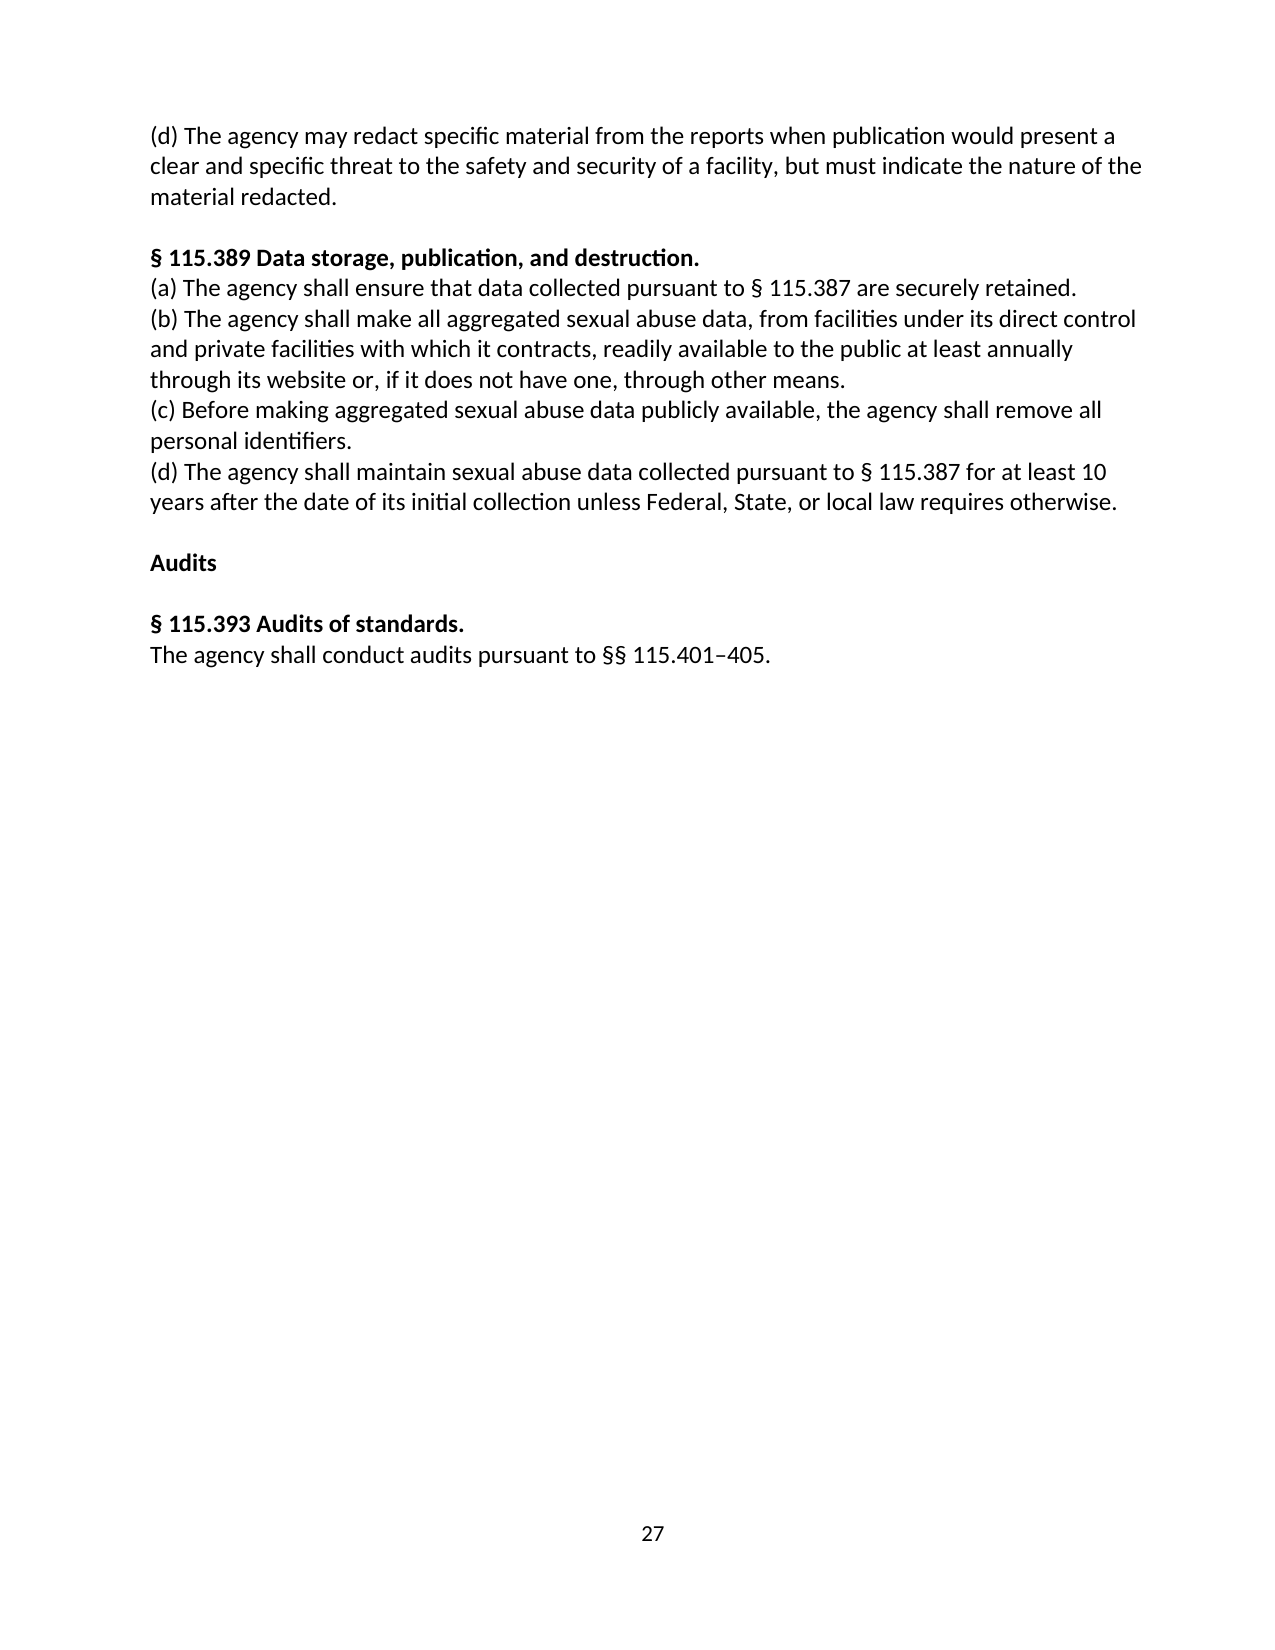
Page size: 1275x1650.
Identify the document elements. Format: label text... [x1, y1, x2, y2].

text § 115.393 Audits of standards. [150, 608, 1155, 639]
text (d) The agency may redact specific material from the reports when publication would present a clear and specific threat to the safety and security of a facility, but must indicate the nature of the material redacted. [150, 120, 1155, 212]
text Audits [150, 547, 1155, 578]
text § 115.389 Data storage, publication, and destruction. [150, 242, 1155, 273]
text (c) Before making aggregated sexual abuse data publicly available, the agency shall remove all personal identifiers. [150, 395, 1155, 456]
text (a) The agency shall ensure that data collected pursuant to § 115.387 are securely retained. [150, 273, 1155, 303]
text The agency shall conduct audits pursuant to §§ 115.401–405. [150, 639, 1155, 669]
text (b) The agency shall make all aggregated sexual abuse data, from facilities under its direct control and private facilities with which it contracts, readily available to the public at least annually through its website or, if it does not have one, through other means. [150, 303, 1155, 395]
text (d) The agency shall maintain sexual abuse data collected pursuant to § 115.387 for at least 10 years after the date of its initial collection unless Federal, State, or local law requires otherwise. [150, 456, 1155, 517]
